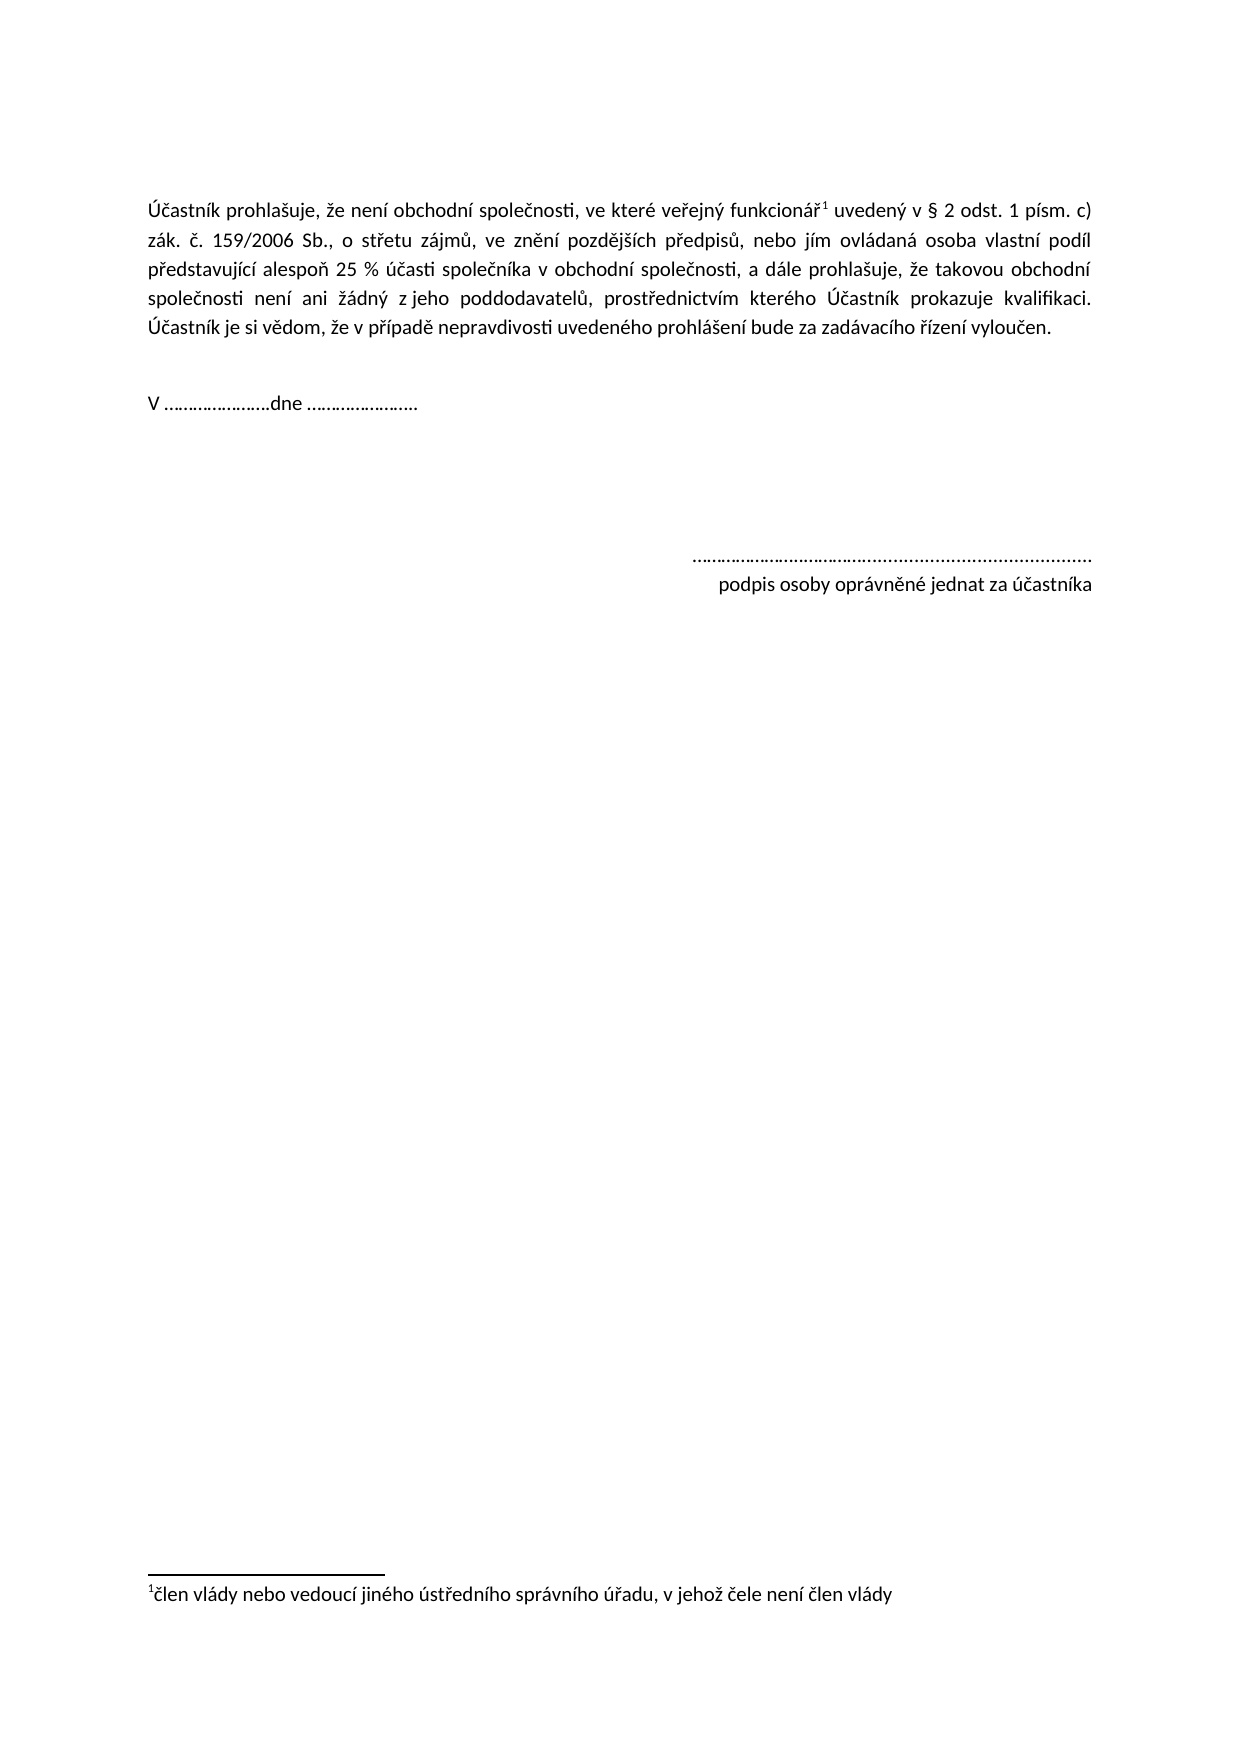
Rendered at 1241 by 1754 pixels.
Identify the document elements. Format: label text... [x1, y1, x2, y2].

text V ………………….dne ………………….. [148, 390, 1093, 415]
text …………………..…………............................................ [148, 542, 1093, 568]
text podpis osoby oprávněné jednat za účastníka [148, 571, 1093, 597]
text Účastník prohlašuje, že není obchodní společnosti, ve které veřejný funkcionář uvedený v § 2 odst. 1 písm. c) zák. č. 159/2006 Sb., o střetu zájmů, ve znění pozdějších předpisů, nebo jím ovládaná osoba vlastní podíl představující alespoň 25 % účasti společníka v obchodní společnosti, a dále prohlašuje, že takovou obchodní společnosti není ani žádný z jeho poddodavatelů, prostřednictvím kterého Účastník prokazuje kvalifikaci. Účastník je si vědom, že v případě nepravdivosti uvedeného prohlášení bude za zadávacího řízení vyloučen. [148, 198, 1093, 340]
